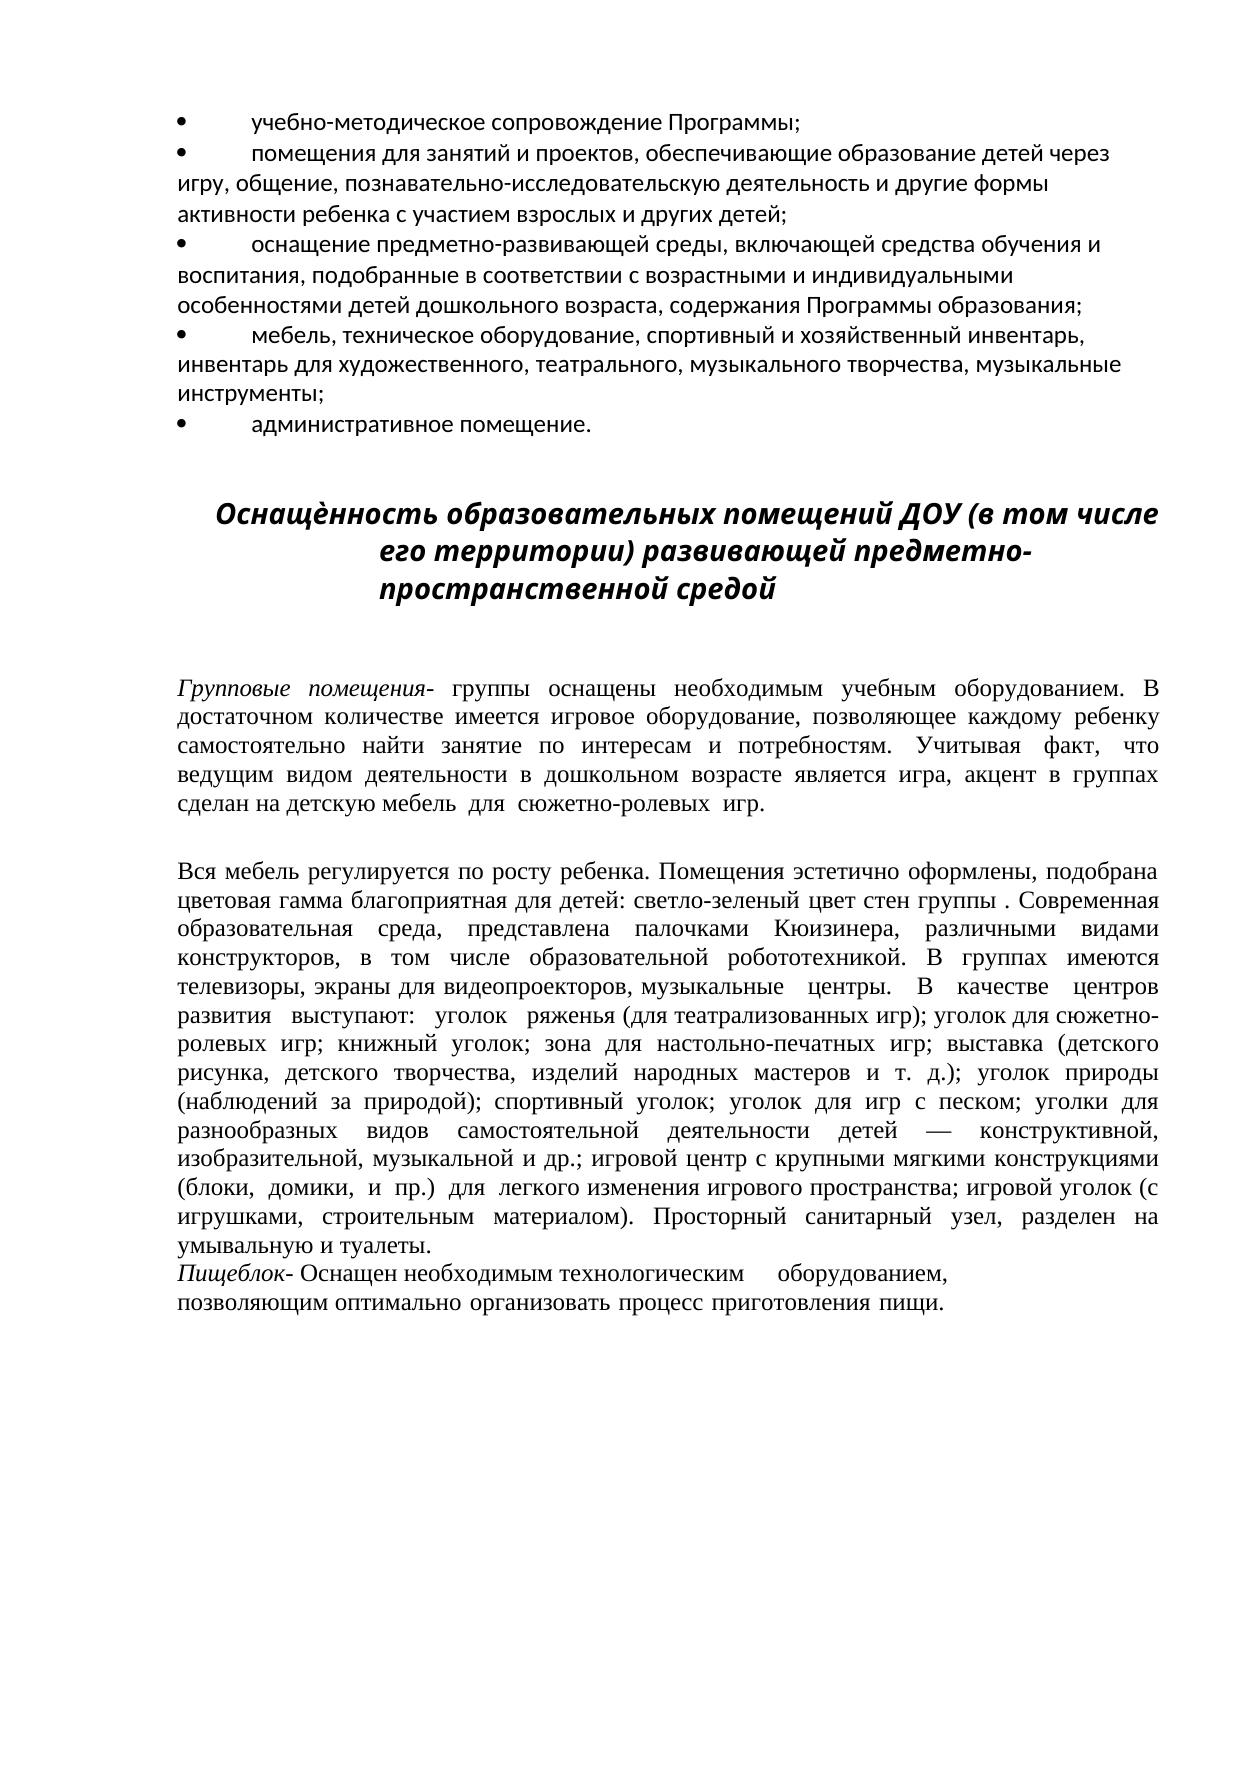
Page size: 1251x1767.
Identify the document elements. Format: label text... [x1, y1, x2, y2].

text Пищеблок- Оснащен необходимым технологическим оборудованием, позволяющим оптимально организовать процесс приготовления пищи. [177, 1258, 1105, 1316]
text Вся мебель регулируется по росту ребенка. Помещения эстетично оформлены, подобрана цветовая гамма благоприятная для детей: светло-зеленый цвет стен группы . Современная образовательная среда, представлена палочками Кюизинера, различными видами конструкторов, в том числе образовательной робототехникой. В группах имеются телевизоры, экраны для видеопроекторов, музыкальные центры. В качестве центров развития выступают: уголок ряженья (для театрализованных игр); уголок для сюжетно-ролевых игр; книжный уголок; зона для настольно-печатных игр; выставка (детского рисунка, детского творчества, изделий народных мастеров и т. д.); уголок природы (наблюдений за природой); спортивный уголок; уголок для игр с песком; уголки для разнообразных видов самостоятельной деятельности детей — конструктивной, изобразительной, музыкальной и др.; игровой центр с крупными мягкими конструкциями (блоки, домики, и пр.) для легкого изменения игрового пространства; игровой уголок (с игрушками, строительным материалом). Просторный санитарный узел, разделен на умывальную и туалеты. [177, 856, 1159, 1258]
list помещения для занятий и проектов, обеспечивающие образование детей через игру, общение, познавательно-исследовательскую деятельность и другие формы активности ребенка с участием взрослых и других детей; [177, 137, 1163, 228]
list административное помещение. [177, 408, 1210, 438]
list учебно-методическое сопровождение Программы; [177, 106, 1210, 137]
text Групповые помещения- группы оснащены необходимым учебным оборудованием. В достаточном количестве имеется игровое оборудование, позволяющее каждому ребенку самостоятельно найти занятие по интересам и потребностям. Учитывая факт, что ведущим видом деятельности в дошкольном возрасте является игра, акцент в группах сделан на детскую мебель для сюжетно-ролевых игр. [177, 673, 1159, 816]
list мебель, техническое оборудование, спортивный и хозяйственный инвентарь, инвентарь для художественного, театрального, музыкального творчества, музыкальные инструменты; [177, 320, 1164, 408]
list оснащение предметно-развивающей среды, включающей средства обучения и воспитания, подобранные в соответствии с возрастными и индивидуальными особенностями детей дошкольного возраста, содержания Программы образования; [177, 228, 1163, 320]
subtitle Оснащѐнность образовательных помещений ДОУ (в том числе его территории) развивающей предметно-пространственной средой [215, 494, 1210, 608]
